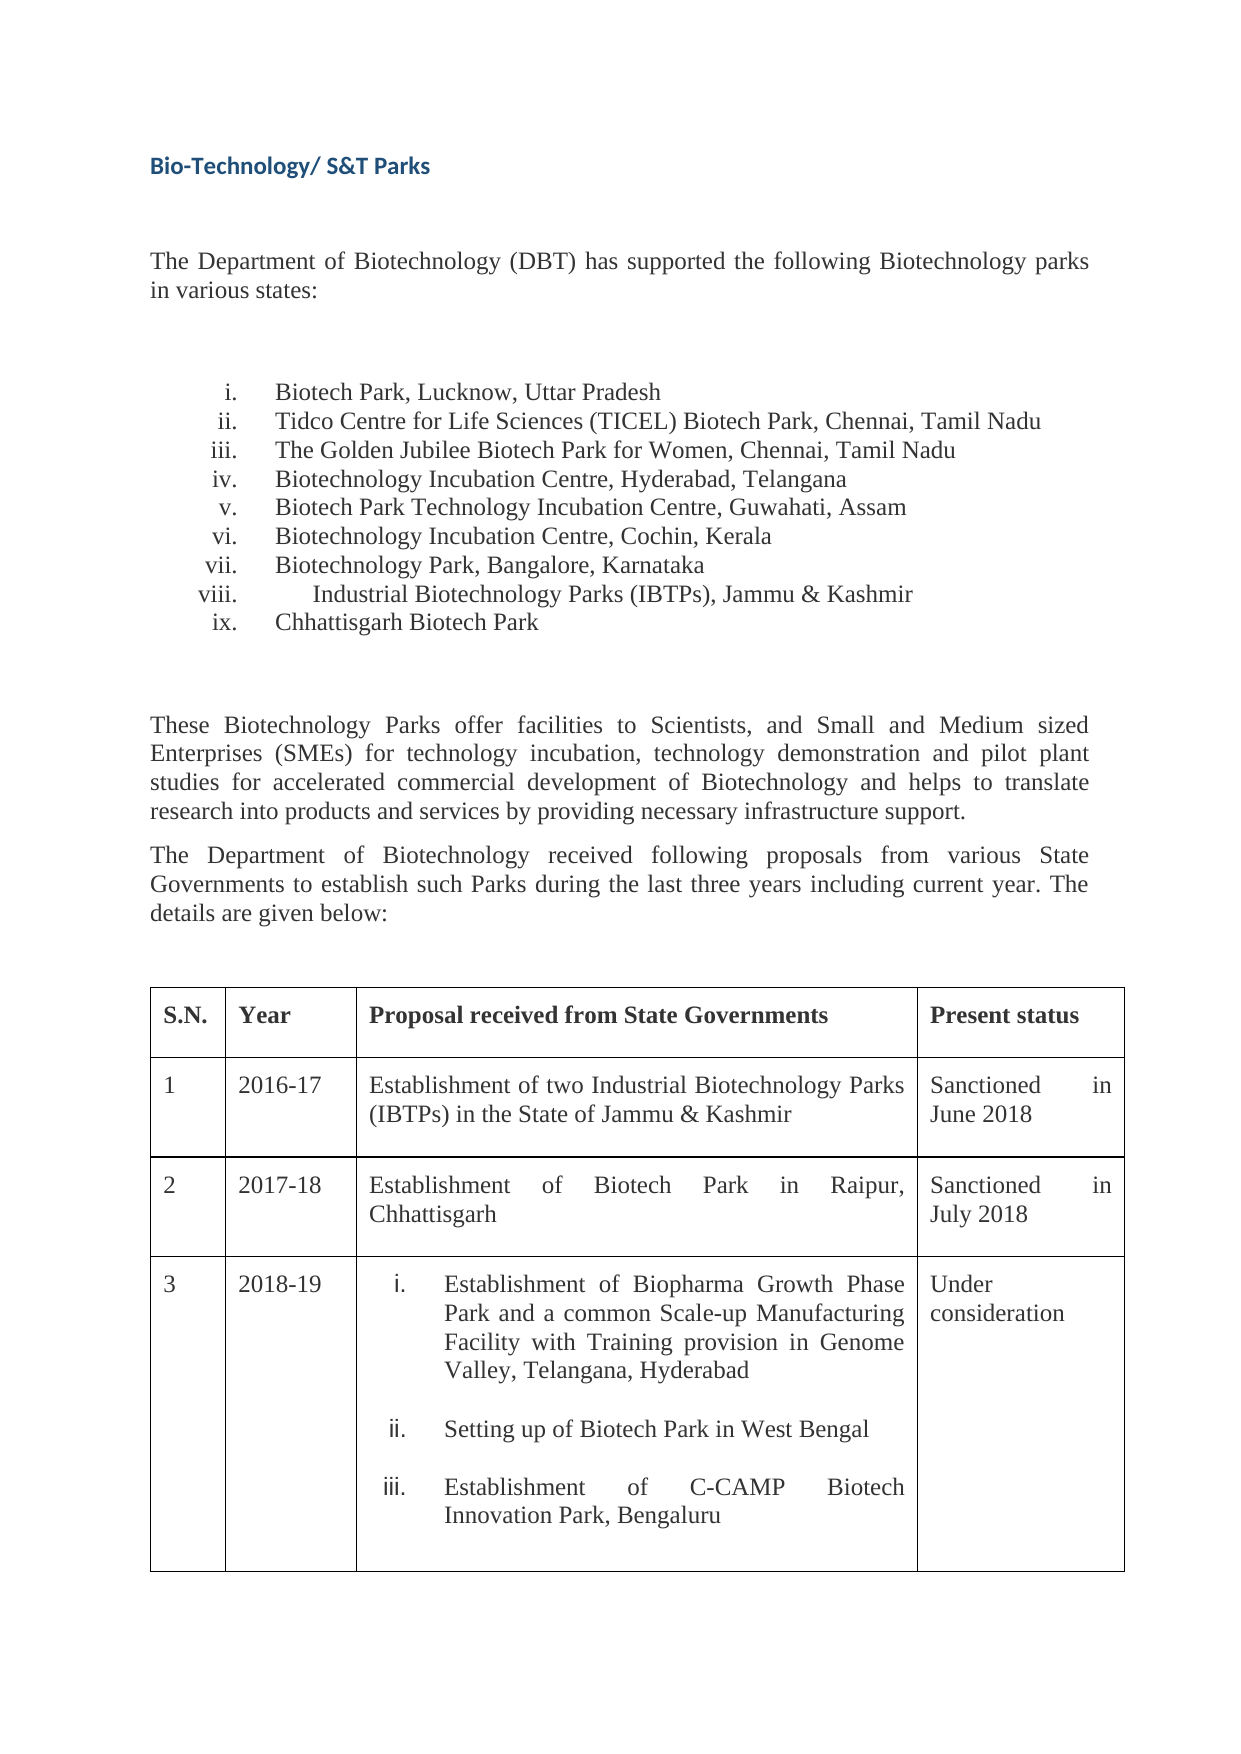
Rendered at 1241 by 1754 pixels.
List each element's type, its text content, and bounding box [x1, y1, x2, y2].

table_header S.N. [151, 988, 225, 1057]
table_cell Establishment of Biotech Park in Raipur, Chhattisgarh [357, 1158, 917, 1256]
table_cell Establishment of Biopharma Growth Phase Park and a common Scale-up Manufacturing Facility with Training provision in Genome Valley, Telangana, Hyderabad Setting up of Biotech Park in West Bengal Establishment of C-CAMP Biotech Innovation Park, Bengaluru [357, 1257, 917, 1571]
table_cell 1 [151, 1058, 225, 1156]
text The Department of Biotechnology (DBT) has supported the following Biotechnology parks in various states: [150, 246, 1090, 304]
table_cell Under consideration [918, 1257, 1124, 1571]
list Biotech Park Technology Incubation Centre, Guwahati, Assam [237, 492, 1090, 521]
list Chhattisgarh Biotech Park [237, 607, 1090, 636]
table_cell 2016-17 [226, 1058, 356, 1156]
list Biotech Park, Lucknow, Uttar Pradesh [237, 377, 1090, 406]
table_cell 2017-18 [226, 1158, 356, 1256]
text These Biotechnology Parks offer facilities to Scientists, and Small and Medium sized Enterprises (SMEs) for technology incubation, technology demonstration and pilot plant studies for accelerated commercial development of Biotechnology and helps to translate research into products and services by providing necessary infrastructure support. [150, 710, 1090, 825]
table_cell Sanctioned in June 2018 [918, 1058, 1124, 1156]
list Biotechnology Incubation Centre, Hyderabad, Telangana [237, 464, 1090, 492]
list Biotechnology Incubation Centre, Cochin, Kerala [237, 521, 1090, 550]
list Industrial Biotechnology Parks (IBTPs), Jammu & Kashmir [237, 579, 1090, 607]
table_cell 2018-19 [226, 1257, 356, 1571]
table_cell Establishment of two Industrial Biotechnology Parks (IBTPs) in the State of Jammu & Kashmir [357, 1058, 917, 1156]
table_cell 2 [151, 1158, 225, 1256]
list Biotechnology Park, Bangalore, Karnataka [237, 550, 1090, 579]
text Bio-Technology/ S&T Parks [150, 150, 1090, 181]
text The Department of Biotechnology received following proposals from various State Governments to establish such Parks during the last three years including current year. The details are given below: [150, 840, 1090, 927]
list Tidco Centre for Life Sciences (TICEL) Biotech Park, Chennai, Tamil Nadu [237, 406, 1090, 435]
table_cell 3 [151, 1257, 225, 1571]
table_header Proposal received from State Governments [357, 988, 917, 1057]
table_header Present status [918, 988, 1124, 1057]
table_cell Sanctioned in July 2018 [918, 1158, 1124, 1256]
table_header Year [226, 988, 356, 1057]
list The Golden Jubilee Biotech Park for Women, Chennai, Tamil Nadu [237, 435, 1090, 464]
